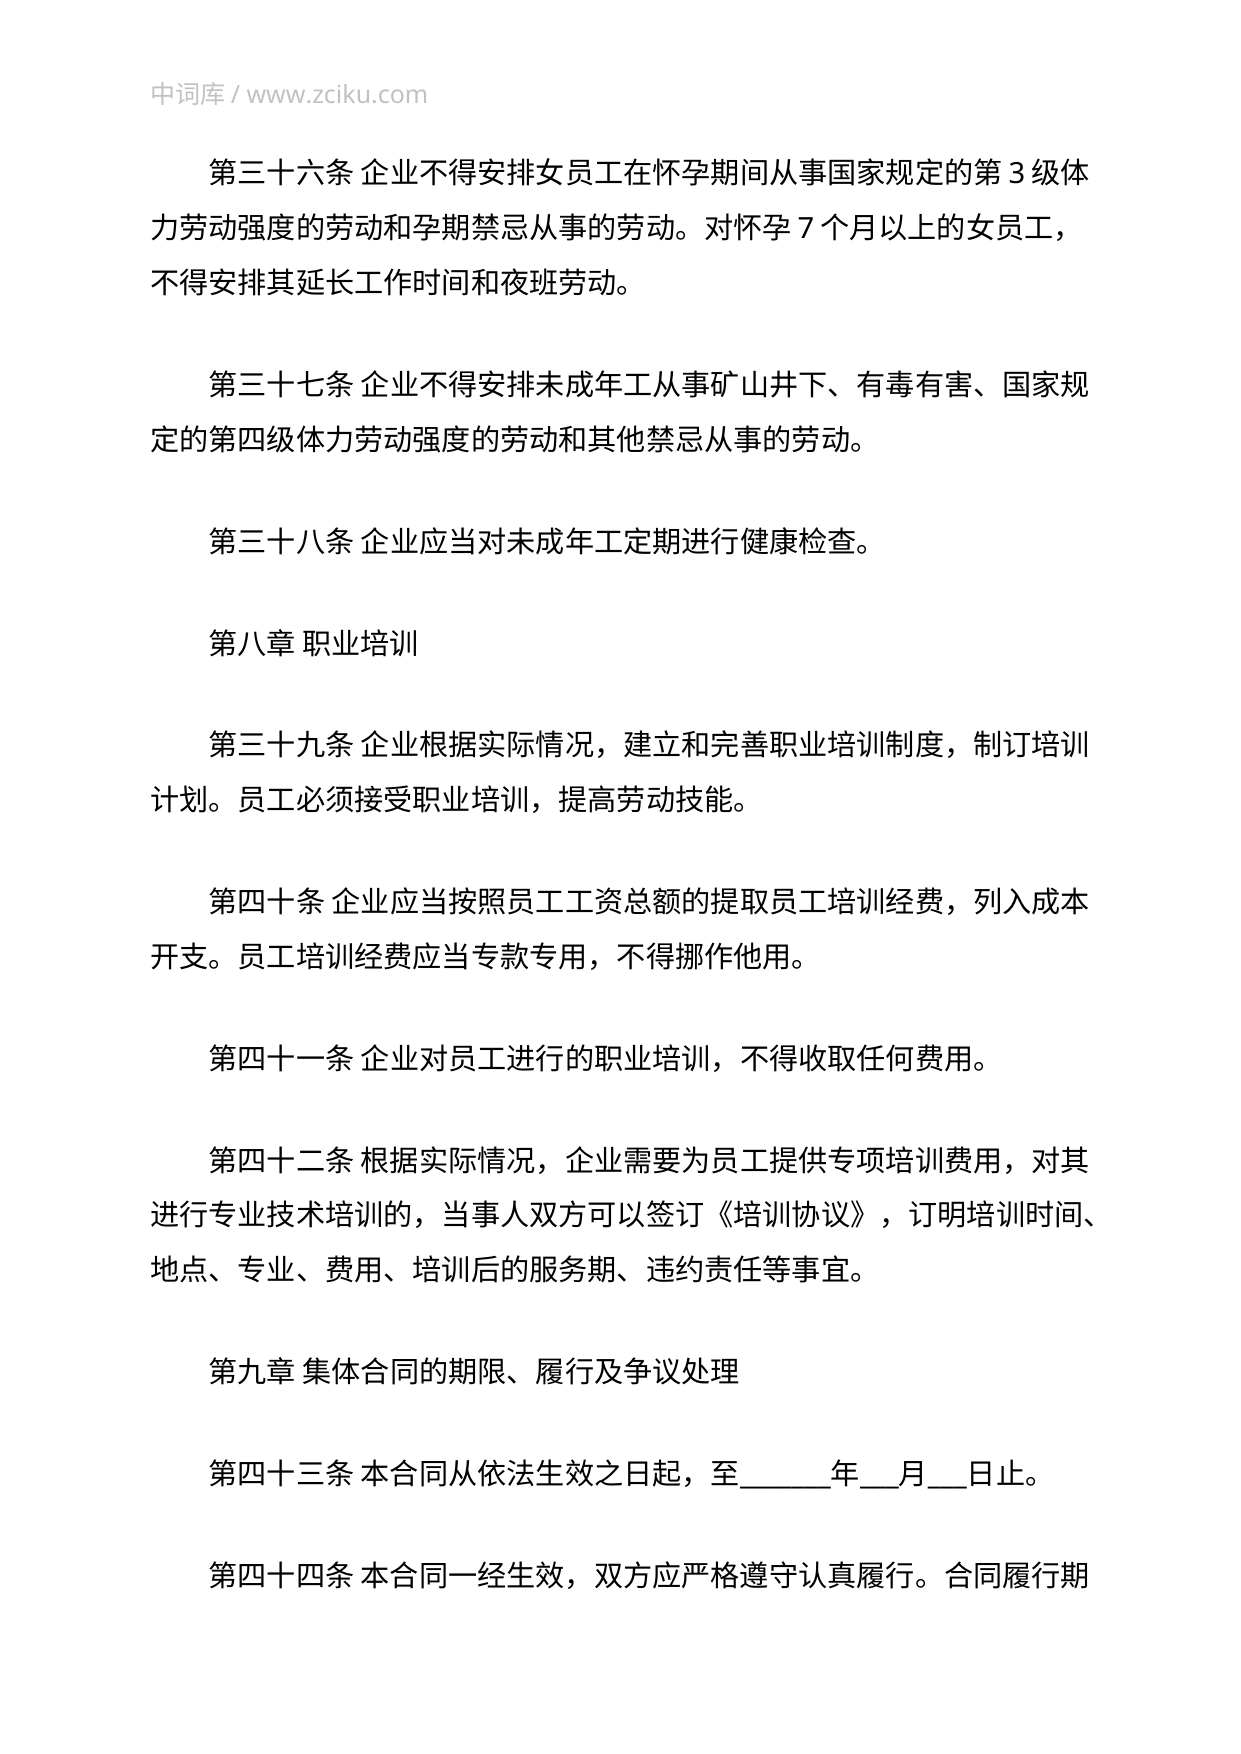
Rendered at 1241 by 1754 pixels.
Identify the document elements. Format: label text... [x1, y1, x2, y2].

text 第三十七条 企业不得安排未成年工从事矿山井下、有毒有害、国家规定的第四级体力劳动强度的劳动和其他禁忌从事的劳动。 [150, 362, 1090, 459]
text 第四十二条 根据实际情况，企业需要为员工提供专项培训费用，对其进行专业技术培训的，当事人双方可以签订《培训协议》，订明培训时间、地点、专业、费用、培训后的服务期、违约责任等事宜。 [150, 1137, 1090, 1289]
text 第四十条 企业应当按照员工工资总额的提取员工培训经费，列入成本开支。员工培训经费应当专款专用，不得挪作他用。 [150, 879, 1090, 976]
text 第三十九条 企业根据实际情况，建立和完善职业培训制度，制订培训计划。员工必须接受职业培训，提高劳动技能。 [150, 722, 1090, 819]
text 第九章 集体合同的期限、履行及争议处理 [150, 1349, 1090, 1391]
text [150, 1552, 1090, 1595]
text 第八章 职业培训 [150, 620, 1090, 662]
text 第四十三条 本合同从依法生效之日起，至_______年___月___日止。 [150, 1450, 1090, 1493]
text 第三十八条 企业应当对未成年工定期进行健康检查。 [150, 518, 1090, 561]
text 第四十一条 企业对员工进行的职业培训，不得收取任何费用。 [150, 1035, 1090, 1078]
text 第三十六条 企业不得安排女员工在怀孕期间从事国家规定的第3级体力劳动强度的劳动和孕期禁忌从事的劳动。对怀孕7个月以上的女员工，不得安排其延长工作时间和夜班劳动。 [150, 150, 1090, 302]
